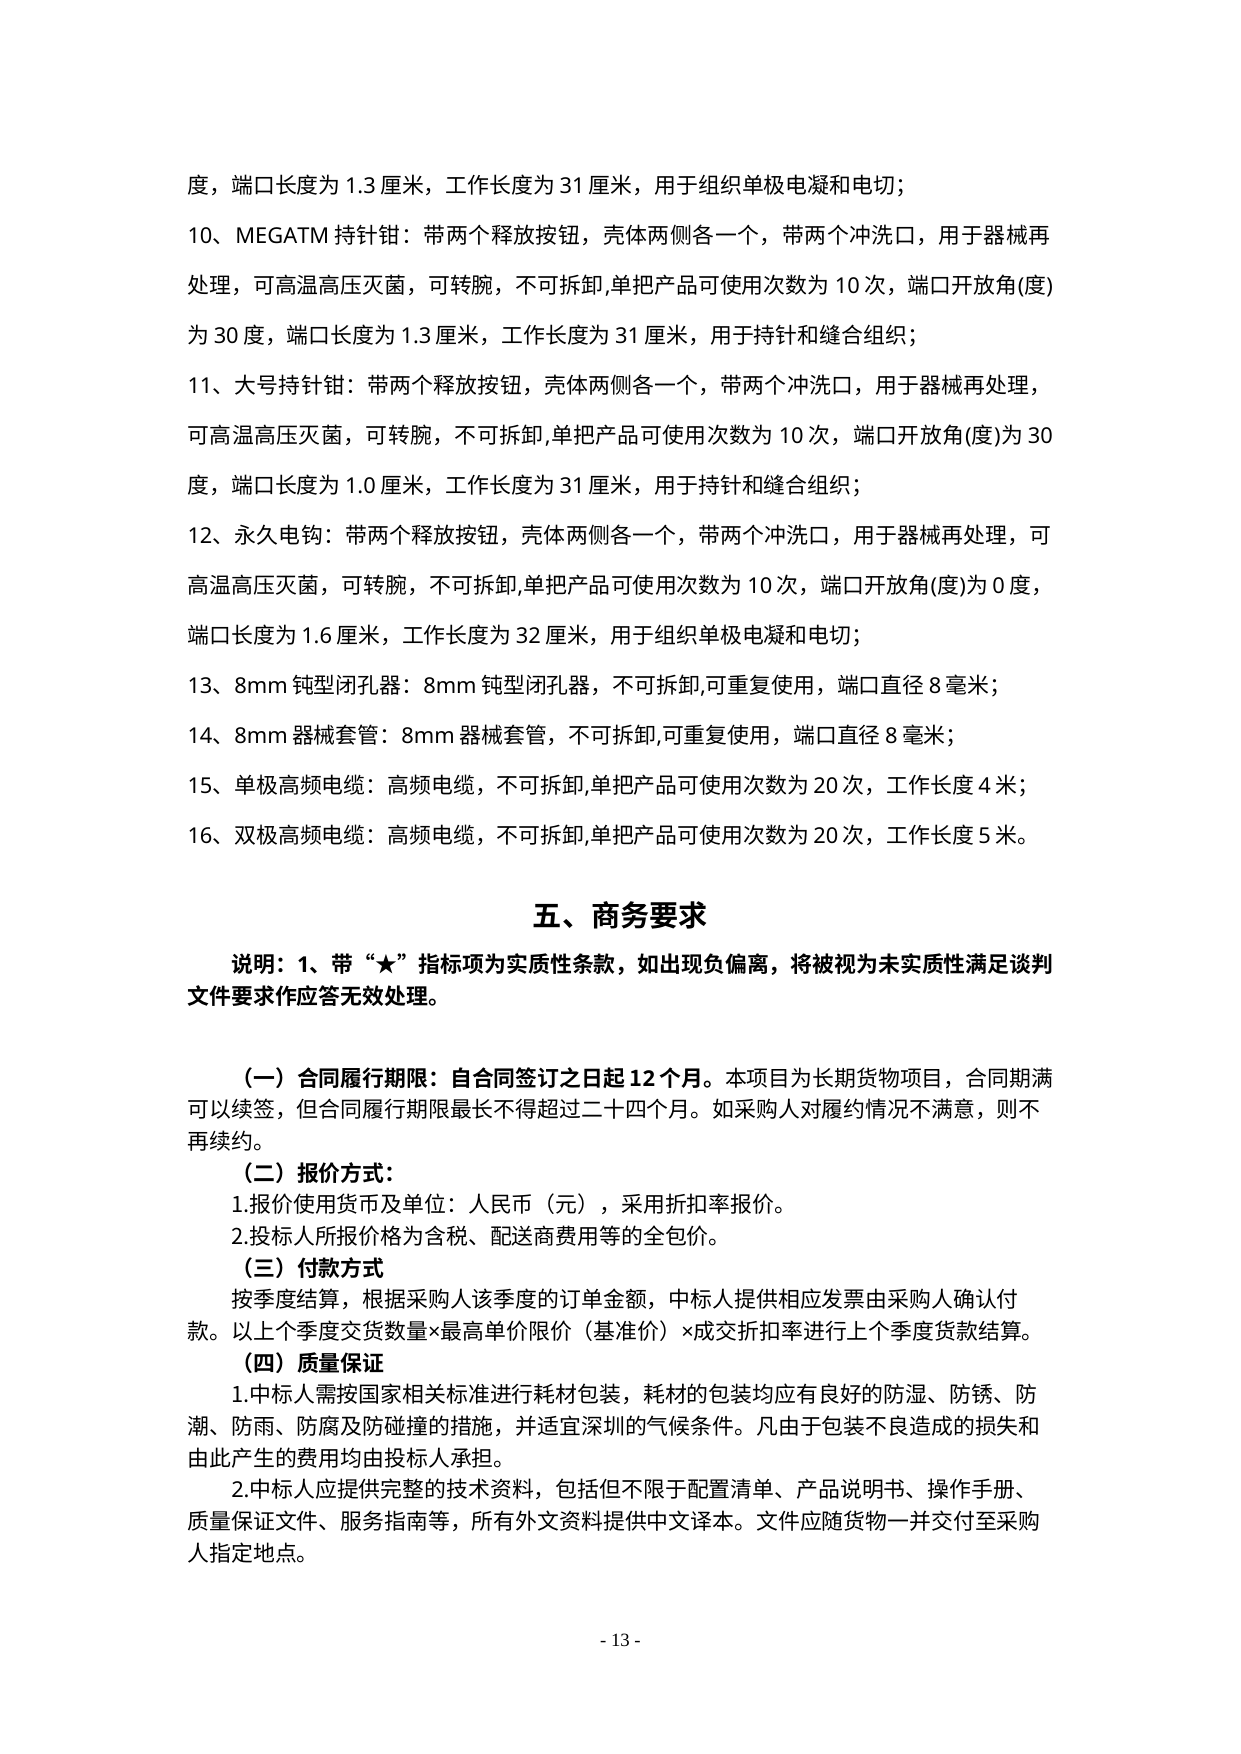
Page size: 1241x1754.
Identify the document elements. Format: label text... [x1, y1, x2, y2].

subtitle 五、商务要求 [187, 892, 1053, 934]
list 质量保证 [187, 1346, 1053, 1377]
list 2.中标人应提供完整的技术资料，包括但不限于配置清单、产品说明书、操作手册、质量保证文件、服务指南等，所有外文资料提供中文译本。文件应随货物一并交付至采购人指定地点。 [187, 1472, 1053, 1567]
text 12、永久电钩：带两个释放按钮，壳体两侧各一个，带两个冲洗口，用于器械再处理，可高温高压灭菌，可转腕，不可拆卸,单把产品可使用次数为10次，端口开放角(度)为0度，端口长度为1.6厘米，工作长度为32厘米，用于组织单极电凝和电切； [187, 500, 1053, 650]
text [187, 150, 1053, 200]
text 11、大号持针钳：带两个释放按钮，壳体两侧各一个，带两个冲洗口，用于器械再处理，可高温高压灭菌，可转腕，不可拆卸,单把产品可使用次数为10次，端口开放角(度)为30度，端口长度为1.0厘米，工作长度为31厘米，用于持针和缝合组织； [187, 350, 1053, 500]
text 10、MEGATM持针钳：带两个释放按钮，壳体两侧各一个，带两个冲洗口，用于器械再处理，可高温高压灭菌，可转腕，不可拆卸,单把产品可使用次数为10次，端口开放角(度)为30度，端口长度为1.3厘米，工作长度为31厘米，用于持针和缝合组织； [187, 200, 1053, 350]
list 报价方式： [187, 1156, 1053, 1187]
text 14、8mm器械套管：8mm器械套管，不可拆卸,可重复使用，端口直径8毫米； [187, 700, 1053, 750]
text 16、双极高频电缆：高频电缆，不可拆卸,单把产品可使用次数为20次，工作长度5米。 [187, 800, 1053, 850]
list 合同履行期限：自合同签订之日起12个月。本项目为长期货物项目，合同期满可以续签，但合同履行期限最长不得超过二十四个月。如采购人对履约情况不满意，则不再续约。 [187, 1061, 1053, 1156]
list 1.中标人需按国家相关标准进行耗材包装，耗材的包装均应有良好的防湿、防锈、防潮、防雨、防腐及防碰撞的措施，并适宜深圳的气候条件。凡由于包装不良造成的损失和由此产生的费用均由投标人承担。 [187, 1377, 1053, 1472]
text 说明：1、带“★”指标项为实质性条款，如出现负偏离，将被视为未实质性满足谈判文件要求作应答无效处理。 [187, 947, 1053, 1011]
text 13、8mm钝型闭孔器：8mm钝型闭孔器，不可拆卸,可重复使用，端口直径8毫米； [187, 650, 1053, 700]
list 2.投标人所报价格为含税、配送商费用等的全包价。 [187, 1219, 1053, 1251]
text 按季度结算，根据采购人该季度的订单金额，中标人提供相应发票由采购人确认付款。以上个季度交货数量×最高单价限价（基准价）×成交折扣率进行上个季度货款结算。 [187, 1282, 1053, 1346]
list 1.报价使用货币及单位：人民币（元），采用折扣率报价。 [187, 1187, 1053, 1219]
list 付款方式 [187, 1251, 1053, 1282]
text 15、单极高频电缆：高频电缆，不可拆卸,单把产品可使用次数为20次，工作长度4米； [187, 750, 1053, 800]
